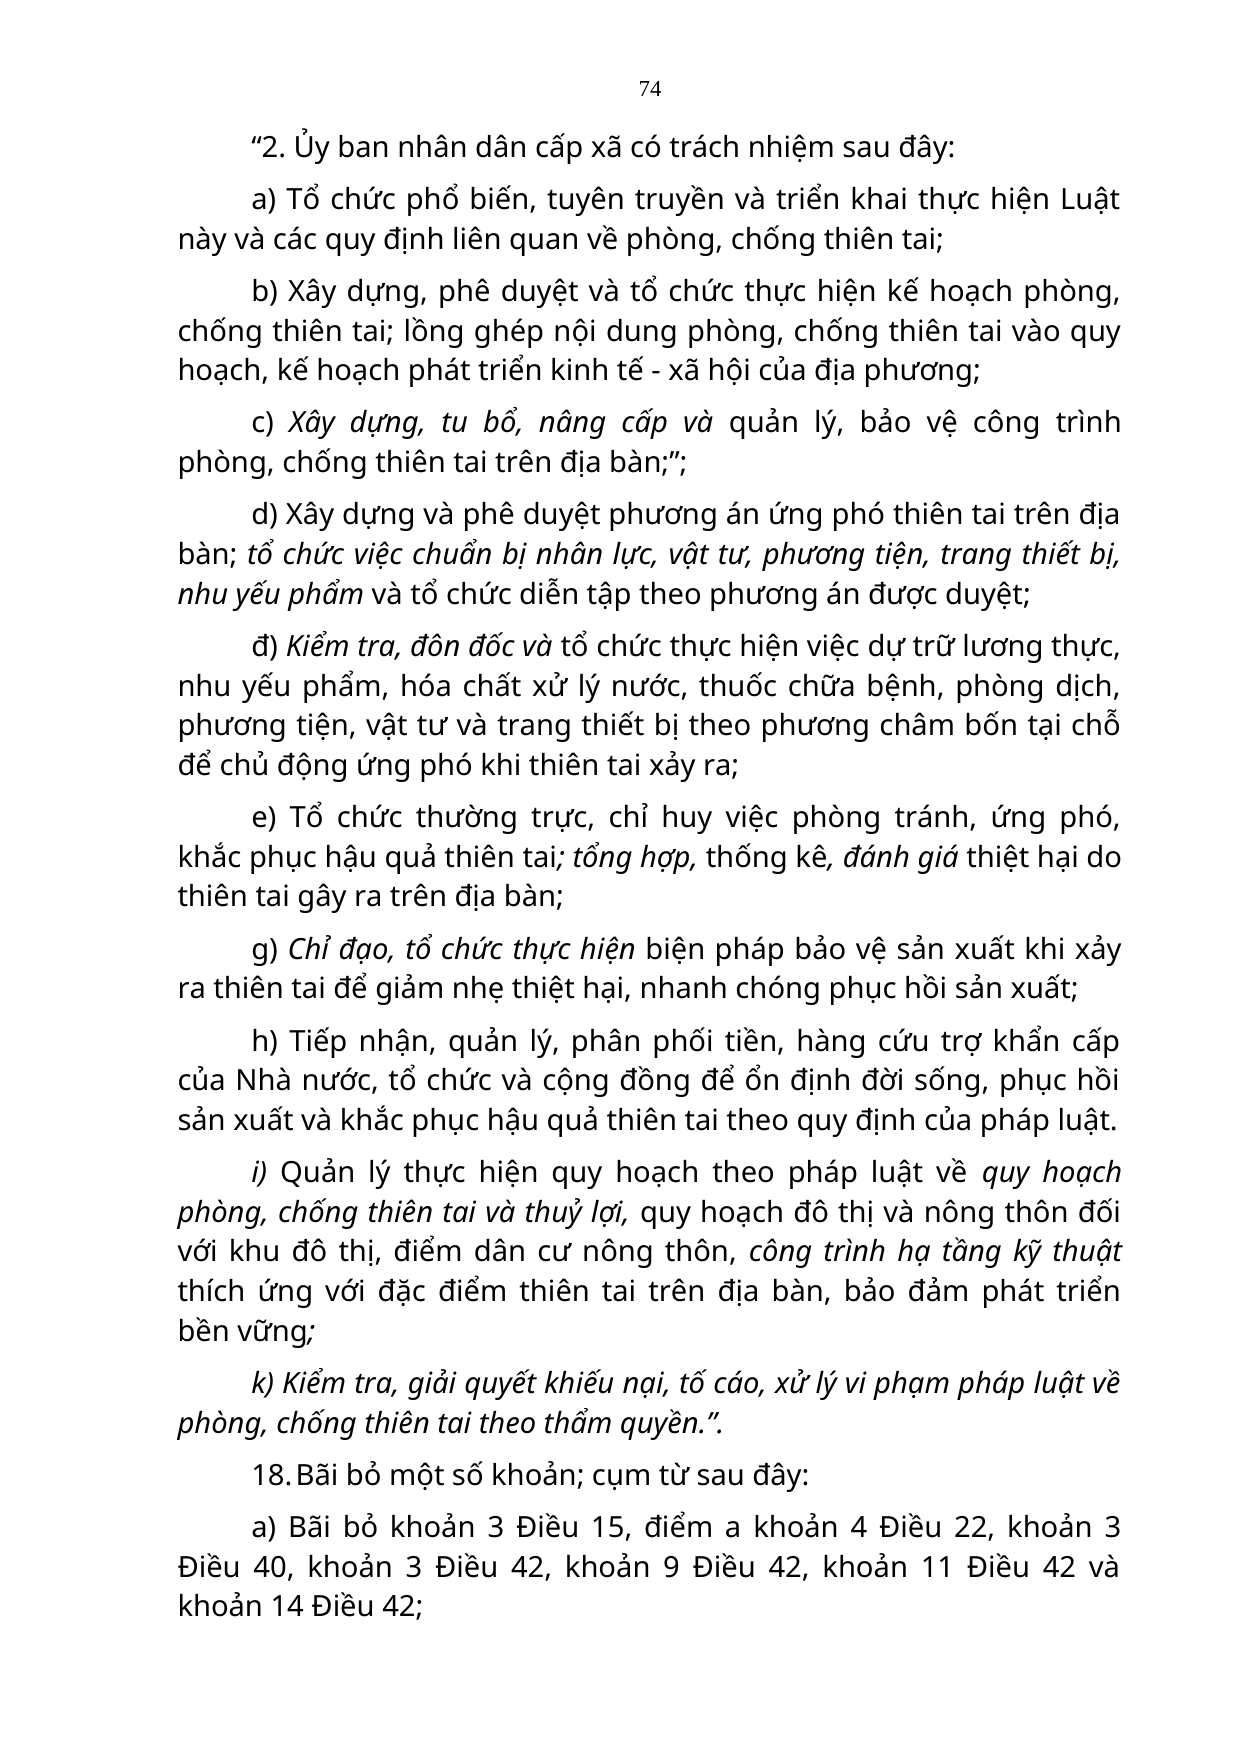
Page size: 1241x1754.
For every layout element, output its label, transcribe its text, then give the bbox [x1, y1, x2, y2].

text k) Kiểm tra, giải quyết khiếu nại, tố cáo, xử lý vi phạm pháp luật về phòng, chống thiên tai theo thẩm quyền.”. [177, 1362, 1122, 1442]
text g) Chỉ đạo, tổ chức thực hiện biện pháp bảo vệ sản xuất khi xảy ra thiên tai để giảm nhẹ thiệt hại, nhanh chóng phục hồi sản xuất; [177, 928, 1122, 1007]
text b) Xây dựng, phê duyệt và tổ chức thực hiện kế hoạch phòng, chống thiên tai; lồng ghép nội dung phòng, chống thiên tai vào quy hoạch, kế hoạch phát triển kinh tế - xã hội của địa phương; [177, 270, 1122, 389]
text a) Tổ chức phổ biến, tuyên truyền và triển khai thực hiện Luật này và các quy định liên quan về phòng, chống thiên tai; [177, 178, 1122, 258]
text c) Xây dựng, tu bổ, nâng cấp và quản lý, bảo vệ công trình phòng, chống thiên tai trên địa bàn;”; [177, 402, 1122, 481]
text h) Tiếp nhận, quản lý, phân phối tiền, hàng cứu trợ khẩn cấp của Nhà nước, tổ chức và cộng đồng để ổn định đời sống, phục hồi sản xuất và khắc phục hậu quả thiên tai theo quy định của pháp luật. [177, 1020, 1122, 1139]
list a) Bãi bỏ khoản 3 Điều 15, điểm a khoản 4 Điều 22, khoản 3 Điều 40, khoản 3 Điều 42, khoản 9 Điều 42, khoản 11 Điều 42 và khoản 14 Điều 42; [177, 1506, 1122, 1625]
text d) Xây dựng và phê duyệt phương án ứng phó thiên tai trên địa bàn; tổ chức việc chuẩn bị nhân lực, vật tư, phương tiện, trang thiết bị, nhu yếu phẩm và tổ chức diễn tập theo phương án được duyệt; [177, 493, 1122, 613]
text đ) Kiểm tra, đôn đốc và tổ chức thực hiện việc dự trữ lương thực, nhu yếu phẩm, hóa chất xử lý nước, thuốc chữa bệnh, phòng dịch, phương tiện, vật tư và trang thiết bị theo phương châm bốn tại chỗ để chủ động ứng phó khi thiên tai xảy ra; [177, 625, 1122, 784]
text e) Tổ chức thường trực, chỉ huy việc phòng tránh, ứng phó, khắc phục hậu quả thiên tai; tổng hợp, thống kê, đánh giá thiệt hại do thiên tai gây ra trên địa bàn; [177, 796, 1122, 915]
text i) Quản lý thực hiện quy hoạch theo pháp luật về quy hoạch phòng, chống thiên tai và thuỷ lợi, quy hoạch đô thị và nông thôn đối với khu đô thị, điểm dân cư nông thôn, công trình hạ tầng kỹ thuật thích ứng với đặc điểm thiên tai trên địa bàn, bảo đảm phát triển bền vững; [177, 1151, 1122, 1350]
text “2. Ủy ban nhân dân cấp xã có trách nhiệm sau đây: [177, 126, 1122, 166]
list Bãi bỏ một số khoản; cụm từ sau đây: [177, 1454, 1122, 1494]
